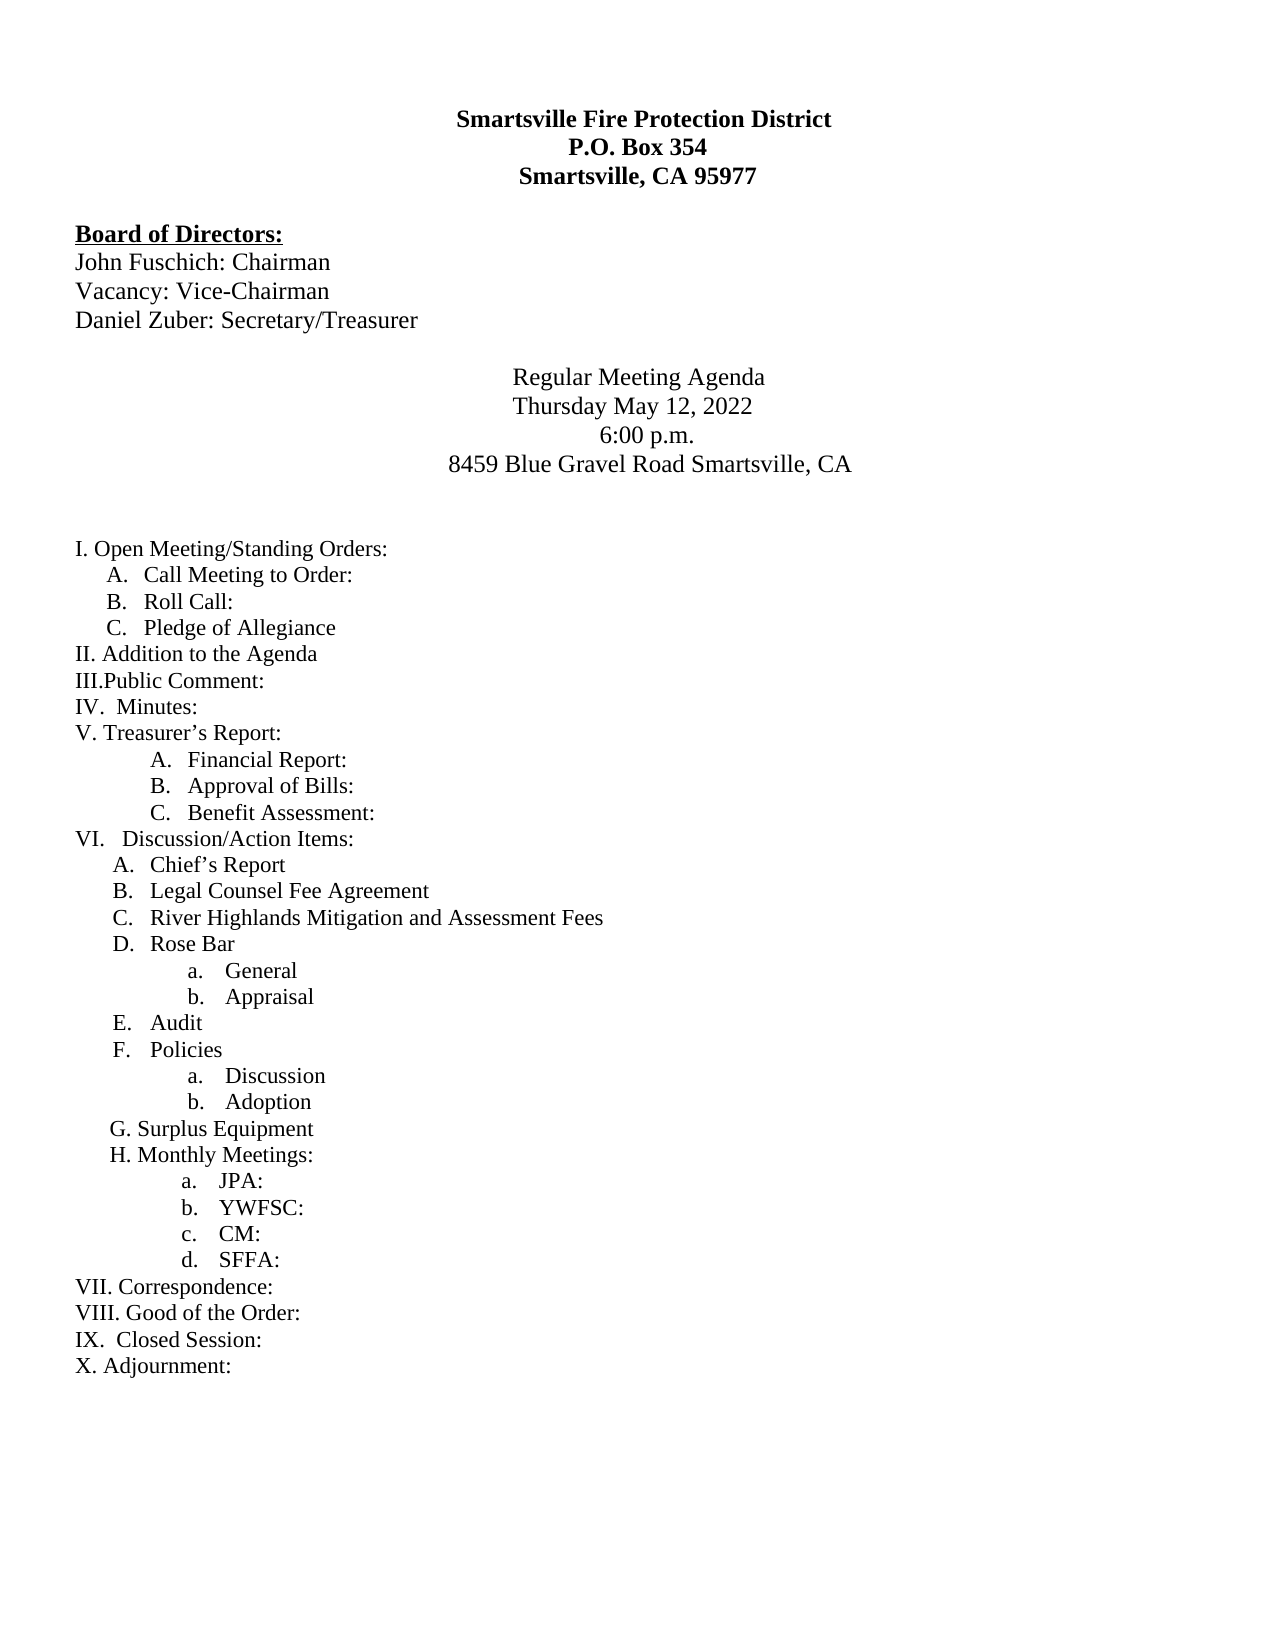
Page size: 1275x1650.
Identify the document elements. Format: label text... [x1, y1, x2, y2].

list River Highlands Mitigation and Assessment Fees [112, 904, 1200, 930]
text 6:00 p.m. [75, 420, 1200, 449]
text Thursday May 12, 2022 [450, 391, 1200, 420]
text X. Adjournment: [75, 1352, 1200, 1378]
text VII. Correspondence: [75, 1273, 1200, 1299]
list Pledge of Allegiance [106, 614, 1200, 640]
text IX. Closed Session: [75, 1326, 1200, 1352]
text P.O. Box 354 [75, 132, 1200, 161]
list Rose Bar [112, 930, 1200, 957]
text I. Open Meeting/Standing Orders: [75, 535, 1200, 561]
text Daniel Zuber: Secretary/Treasurer [75, 305, 1200, 334]
text Smartsville, CA 95977 [75, 161, 1200, 190]
text G. Surplus Equipment [75, 1115, 1200, 1141]
text Board of Directors: [75, 219, 1200, 247]
text 8459 Blue Gravel Road Smartsville, CA [75, 449, 1200, 477]
list Call Meeting to Order: [106, 561, 1200, 588]
text VI. Discussion/Action Items: [75, 825, 1200, 851]
list CM: [181, 1220, 1200, 1247]
text IV. Minutes: [75, 693, 1200, 719]
text II. Addition to the Agenda [75, 640, 1200, 667]
list Benefit Assessment: [150, 798, 1200, 825]
text John Fuschich: Chairman [75, 247, 1200, 276]
text VIII. Good of the Order: [75, 1299, 1200, 1326]
list Policies [112, 1036, 1200, 1062]
text Vacancy: Vice-Chairman [75, 276, 1200, 305]
list Appraisal [187, 983, 1200, 1009]
list Roll Call: [106, 588, 1200, 614]
text H. Monthly Meetings: [75, 1141, 1200, 1167]
list General [187, 957, 1200, 983]
list Approval of Bills: [150, 772, 1200, 798]
list Legal Counsel Fee Agreement [112, 878, 1200, 904]
text V. Treasurer’s Report: [75, 719, 1200, 746]
list Audit [112, 1009, 1200, 1036]
text Smartsville Fire Protection District [75, 104, 1200, 132]
list SFFA: [181, 1247, 1200, 1273]
list JPA: [181, 1167, 1200, 1194]
text Regular Meeting Agenda [450, 362, 1200, 391]
list Financial Report: [150, 746, 1200, 772]
list Discussion [187, 1062, 1200, 1088]
list Chief’s Report [112, 851, 1200, 878]
text III.Public Comment: [75, 667, 1200, 693]
list YWFSC: [181, 1194, 1200, 1220]
list Adoption [187, 1088, 1200, 1115]
